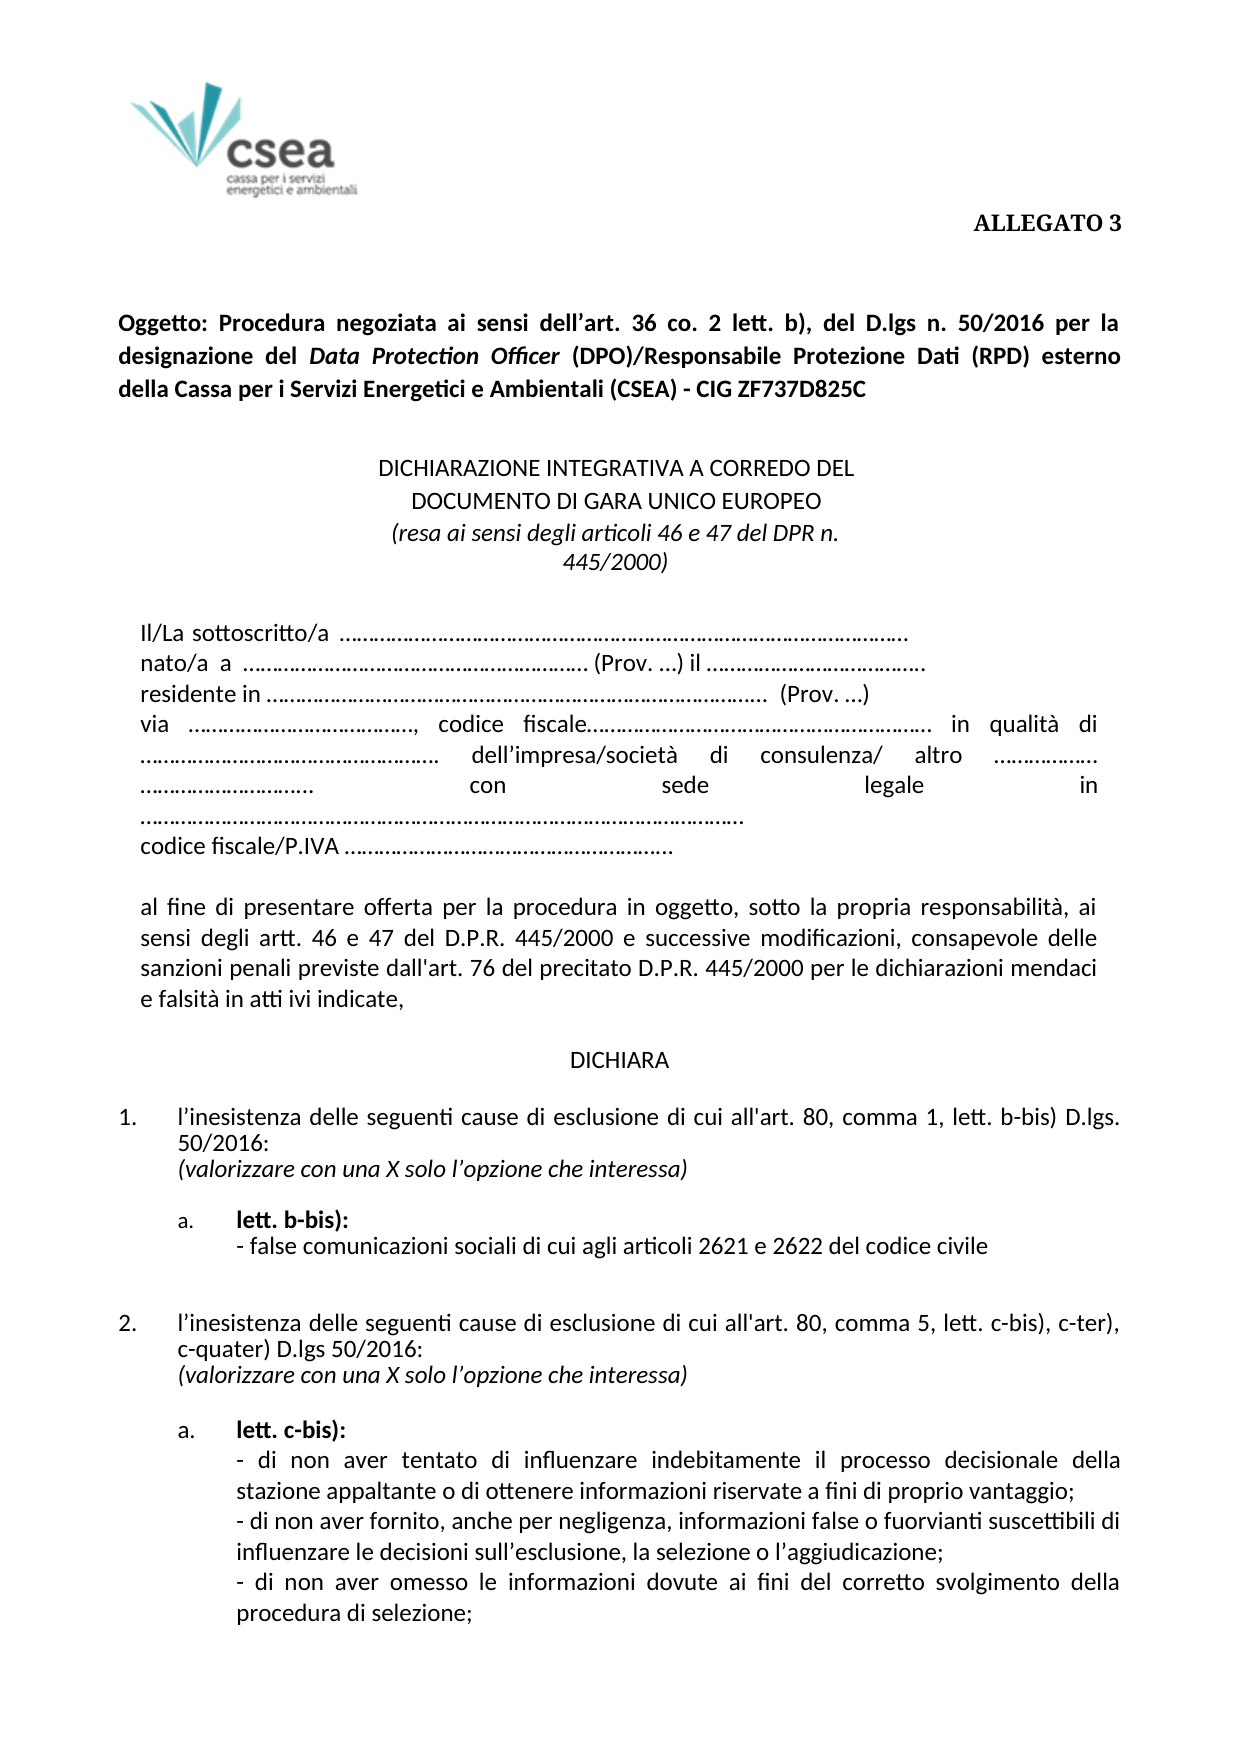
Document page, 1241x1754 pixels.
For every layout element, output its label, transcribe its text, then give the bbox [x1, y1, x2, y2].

picture [118, 73, 369, 207]
text (valorizzare con una X solo l’opzione che interessa) [177, 1362, 1122, 1388]
text (resa ai sensi degli articoli 46 e 47 del DPR n. 445/2000) [343, 518, 891, 576]
text residente in …………………………………………………………………………... (Prov. …) [140, 678, 1099, 708]
text Oggetto: Procedura negoziata ai sensi dell’art. 36 co. 2 lett. b), del D.lgs n. 50/2016 per la designazione del Data Protection Officer (DPO)/Responsabile Protezione Dati (RPD) esterno della Cassa per i Servizi Energetici e Ambientali (CSEA) - CIG ZF737D825C [118, 308, 1122, 404]
text - false comunicazioni sociali di cui agli articoli 2621 e 2622 del codice civile [236, 1234, 1122, 1259]
text via …………………………………, codice fiscale…………………………………………………… in qualità di ……………………………………………. dell’impresa/società di consulenza/ altro ……………… ………………………... con sede legale in …………………………………………………………………………………………… [140, 708, 1099, 831]
text nato/a a …………………………………………………… (Prov. …) il ……………………………….. [140, 647, 1099, 678]
list - di non aver omesso le informazioni dovute ai fini del corretto svolgimento della procedura di selezione; [236, 1567, 1122, 1628]
text Il/La sottoscritto/a ……………………………………………………………………………………… [140, 617, 1099, 647]
list lett. c-bis): [177, 1414, 1122, 1444]
text ALLEGATO 3 [118, 207, 1122, 238]
list lett. b-bis): [177, 1208, 1122, 1234]
list - di non aver tentato di influenzare indebitamente il processo decisionale della stazione appaltante o di ottenere informazioni riservate a fini di proprio vantaggio; [236, 1444, 1122, 1506]
text (valorizzare con una X solo l’opzione che interessa) [177, 1157, 1122, 1182]
text DICHIARA [140, 1044, 1099, 1075]
text al fine di presentare offerta per la procedura in oggetto, sotto la propria responsabilità, ai sensi degli artt. 46 e 47 del D.P.R. 445/2000 e successive modificazioni, consapevole delle sanzioni penali previste dall'art. 76 del precitato D.P.R. 445/2000 per le dichiarazioni mendaci e falsità in atti ivi indicate, [140, 892, 1099, 1014]
list l’inesistenza delle seguenti cause di esclusione di cui all'art. 80, comma 5, lett. c-bis), c-ter), c-quater) D.lgs 50/2016: [118, 1311, 1122, 1362]
text codice fiscale/P.IVA ………………………………………………... [140, 831, 1099, 861]
list l’inesistenza delle seguenti cause di esclusione di cui all'art. 80, comma 1, lett. b-bis) D.lgs. 50/2016: [118, 1105, 1122, 1157]
text DICHIARAZIONE INTEGRATIVA A CORREDO DEL DOCUMENTO DI GARA UNICO EUROPEO [342, 453, 891, 516]
list - di non aver fornito, anche per negligenza, informazioni false o fuorvianti suscettibili di influenzare le decisioni sull’esclusione, la selezione o l’aggiudicazione; [236, 1506, 1122, 1567]
